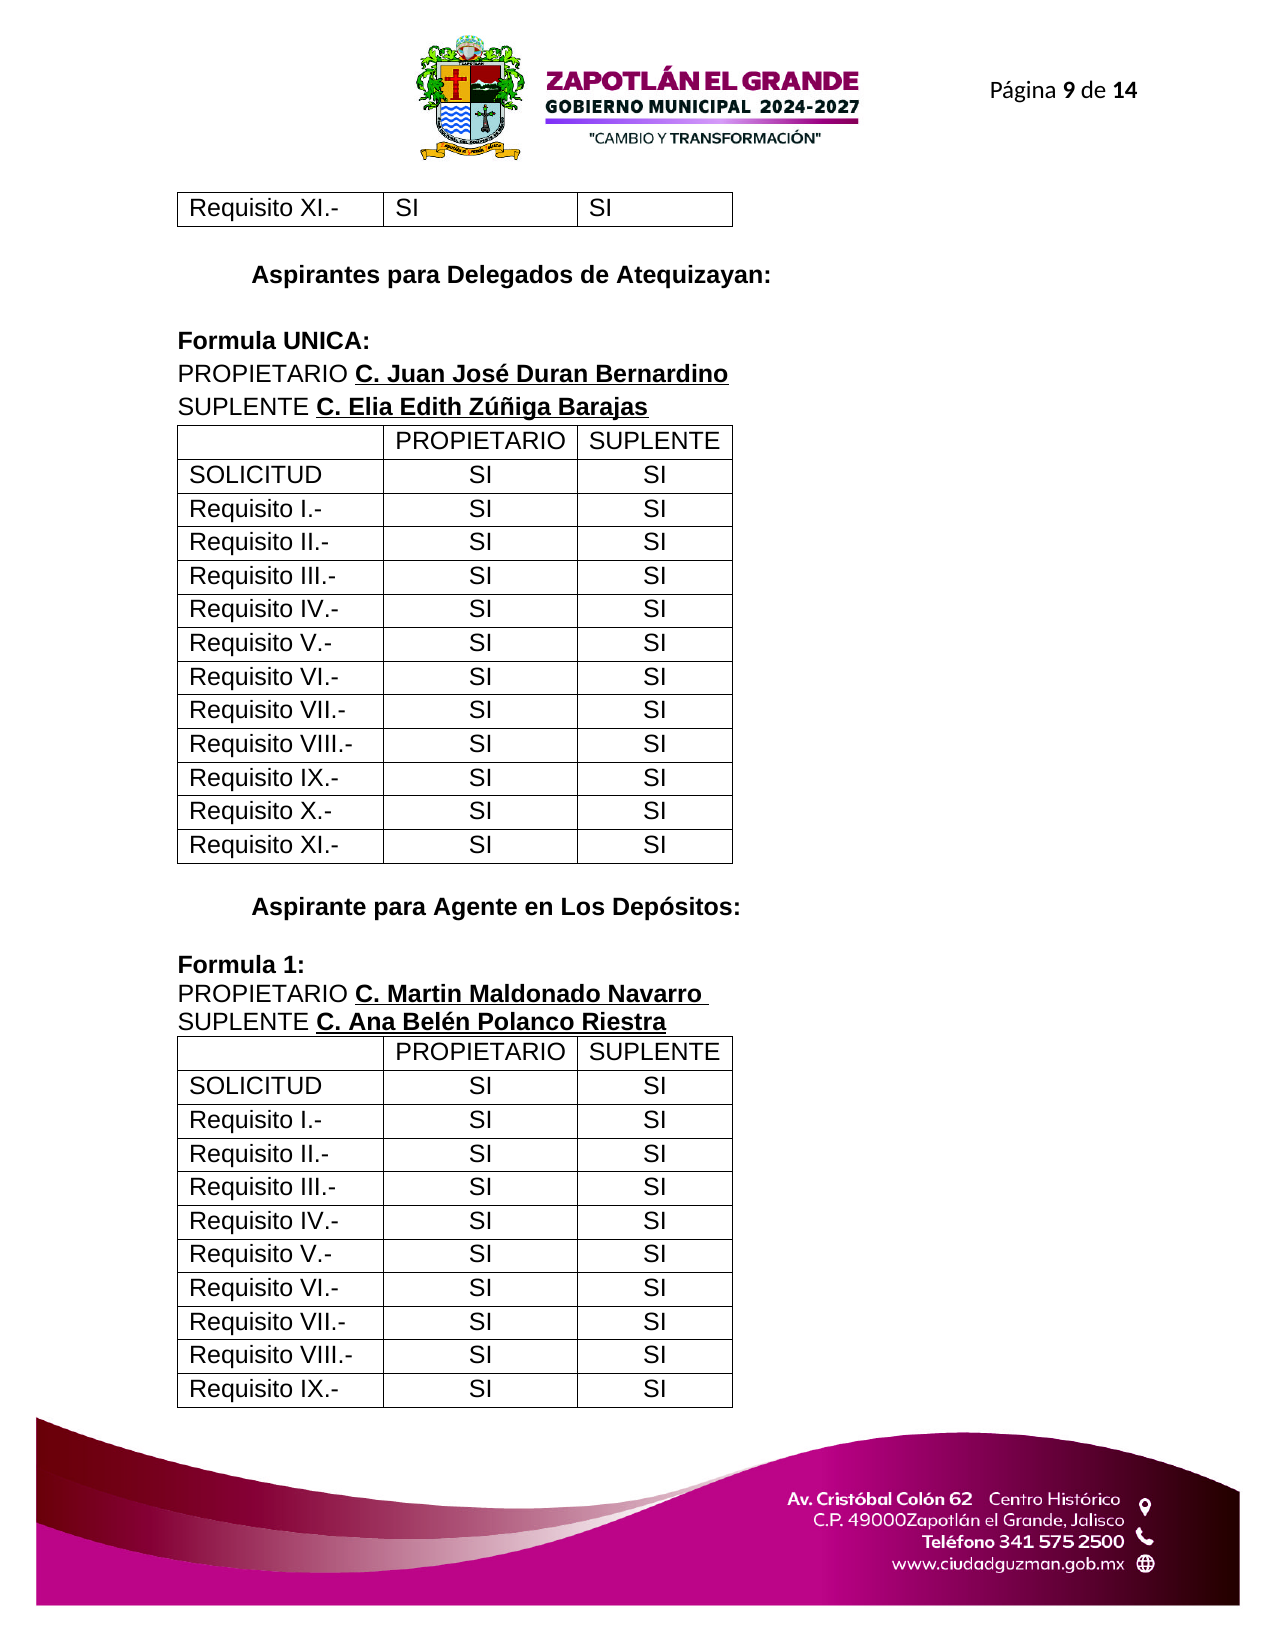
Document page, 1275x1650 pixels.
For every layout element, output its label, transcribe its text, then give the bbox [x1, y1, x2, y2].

picture [0, 0, 1275, 1645]
table_cell SI [578, 527, 732, 560]
table_cell SI [384, 830, 577, 863]
table_cell SI [578, 561, 732, 593]
table_cell SI [384, 695, 577, 728]
table_cell SOLICITUD [178, 1071, 383, 1104]
table_cell Requisito VI.- [178, 662, 383, 694]
table_cell Requisito I.- [178, 494, 383, 526]
table_cell SI [578, 494, 732, 526]
table_cell SI [578, 1206, 732, 1238]
table_cell SI [384, 1273, 577, 1306]
table_cell Requisito X.- [178, 796, 383, 829]
table_cell SI [578, 695, 732, 728]
table_cell SI [578, 1273, 732, 1306]
table_cell SI [384, 595, 577, 627]
table_cell SI [384, 460, 577, 492]
table_header SUPLENTE [578, 426, 732, 459]
table_cell SI [578, 1340, 732, 1373]
table_cell SI [384, 1340, 577, 1373]
table_cell Requisito I.- [178, 1105, 383, 1137]
text Aspirantes para Delegados de Atequizayan: [177, 260, 1137, 288]
table_header PROPIETARIO [384, 426, 577, 459]
table_cell Requisito VIII.- [178, 1340, 383, 1373]
table_cell Requisito VII.- [178, 695, 383, 728]
table_cell SI [384, 796, 577, 829]
table_cell SI [578, 796, 732, 829]
table_cell SI [384, 527, 577, 560]
table_cell SI [384, 193, 577, 226]
table_cell Requisito XI.- [178, 193, 383, 226]
table_header SUPLENTE [578, 1037, 732, 1070]
table_cell Requisito IX.- [178, 1374, 383, 1407]
table_cell SI [578, 1374, 732, 1407]
table_cell SI [384, 729, 577, 762]
table_cell Requisito VI.- [178, 1273, 383, 1306]
text SUPLENTE C. Ana Belén Polanco Riestra [177, 1007, 1137, 1036]
table_cell SI [384, 628, 577, 661]
table_cell SI [578, 1105, 732, 1137]
table_cell Requisito II.- [178, 1139, 383, 1171]
table_cell SI [384, 1172, 577, 1205]
table_cell Requisito III.- [178, 561, 383, 593]
table_cell SI [578, 1071, 732, 1104]
table_cell SI [578, 1307, 732, 1339]
table_cell SI [578, 595, 732, 627]
table_cell Requisito VII.- [178, 1307, 383, 1339]
table_cell SI [384, 561, 577, 593]
table_cell SI [578, 628, 732, 661]
table_cell SI [578, 1139, 732, 1171]
table_cell SI [578, 729, 732, 762]
table_cell SI [384, 1307, 577, 1339]
text PROPIETARIO C. Martin Maldonado Navarro [177, 979, 1137, 1007]
table_cell Requisito V.- [178, 628, 383, 661]
table_cell SI [578, 763, 732, 795]
table_cell SI [578, 1240, 732, 1272]
table_cell SI [384, 1374, 577, 1407]
table_cell SI [578, 460, 732, 492]
table_cell SOLICITUD [178, 460, 383, 492]
table_cell Requisito V.- [178, 1240, 383, 1272]
table_cell SI [578, 662, 732, 694]
table_cell SI [384, 1071, 577, 1104]
table_cell SI [578, 193, 732, 226]
table_cell Requisito VIII.- [178, 729, 383, 762]
table_cell SI [384, 1139, 577, 1171]
table_cell SI [384, 763, 577, 795]
table_cell Requisito II.- [178, 527, 383, 560]
text Formula UNICA: [177, 326, 1137, 354]
text Formula 1: [177, 950, 1137, 979]
table_header [178, 426, 383, 459]
table_cell Requisito IV.- [178, 1206, 383, 1238]
table_cell Requisito III.- [178, 1172, 383, 1205]
table_cell Requisito XI.- [178, 830, 383, 863]
text SUPLENTE C. Elia Edith Zúñiga Barajas [177, 392, 1137, 421]
table_header PROPIETARIO [384, 1037, 577, 1070]
table_cell SI [578, 830, 732, 863]
table_cell SI [384, 1206, 577, 1238]
text Aspirante para Agente en Los Depósitos: [177, 892, 1137, 921]
table_cell SI [578, 1172, 732, 1205]
table_cell SI [384, 1240, 577, 1272]
table_cell SI [384, 662, 577, 694]
table_cell Requisito IX.- [178, 763, 383, 795]
table_cell SI [384, 1105, 577, 1137]
table_header [178, 1037, 383, 1070]
table_cell SI [384, 494, 577, 526]
text PROPIETARIO C. Juan José Duran Bernardino [177, 359, 1137, 387]
table_cell Requisito IV.- [178, 595, 383, 627]
